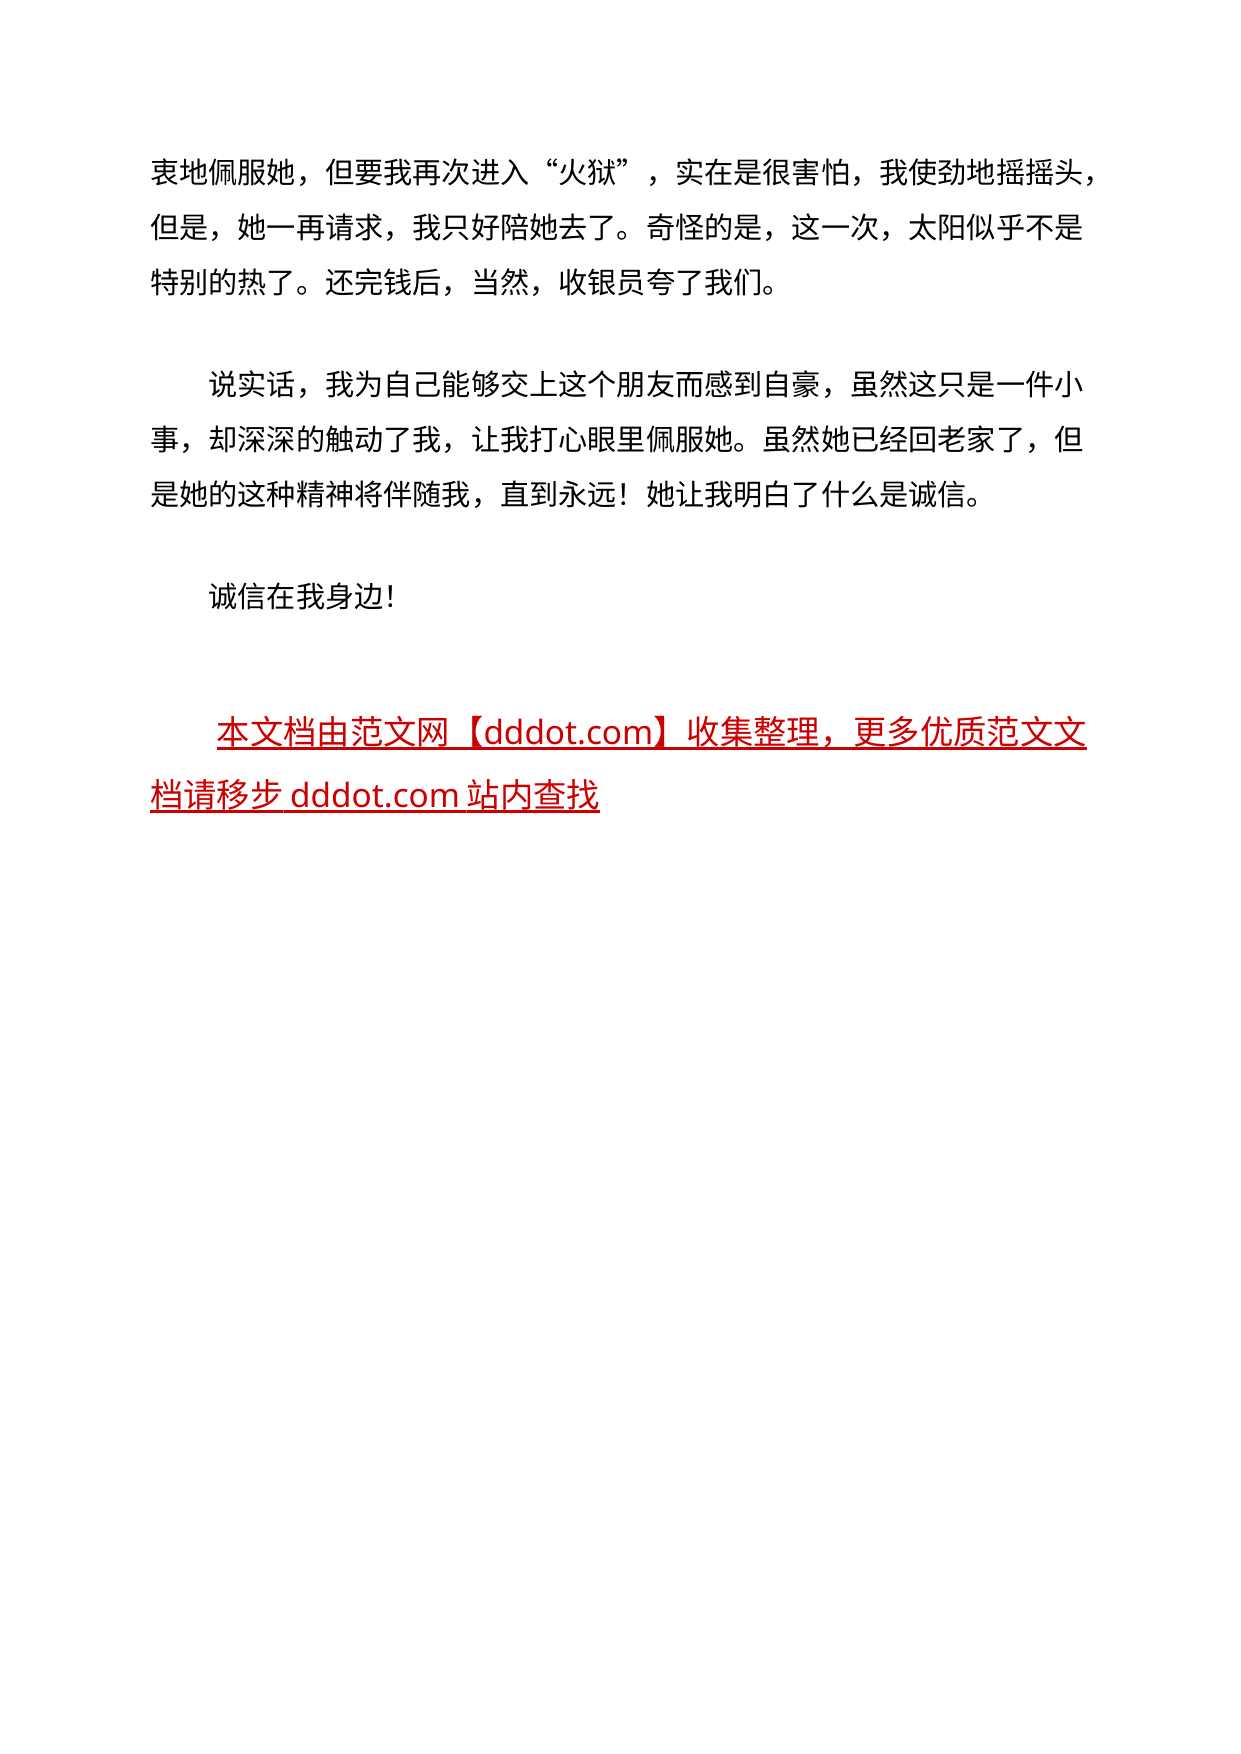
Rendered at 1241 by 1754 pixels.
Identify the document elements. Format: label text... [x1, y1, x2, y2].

text 本文档由范文网【dddot.com】收集整理，更多优质范文文档请移步dddot.com站内查找 [150, 706, 1090, 817]
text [150, 150, 1090, 302]
text 诚信在我身边！ [150, 573, 1090, 615]
text 说实话，我为自己能够交上这个朋友而感到自豪，虽然这只是一件小事，却深深的触动了我，让我打心眼里佩服她。虽然她已经回老家了，但是她的这种精神将伴随我，直到永远！她让我明白了什么是诚信。 [150, 362, 1090, 514]
